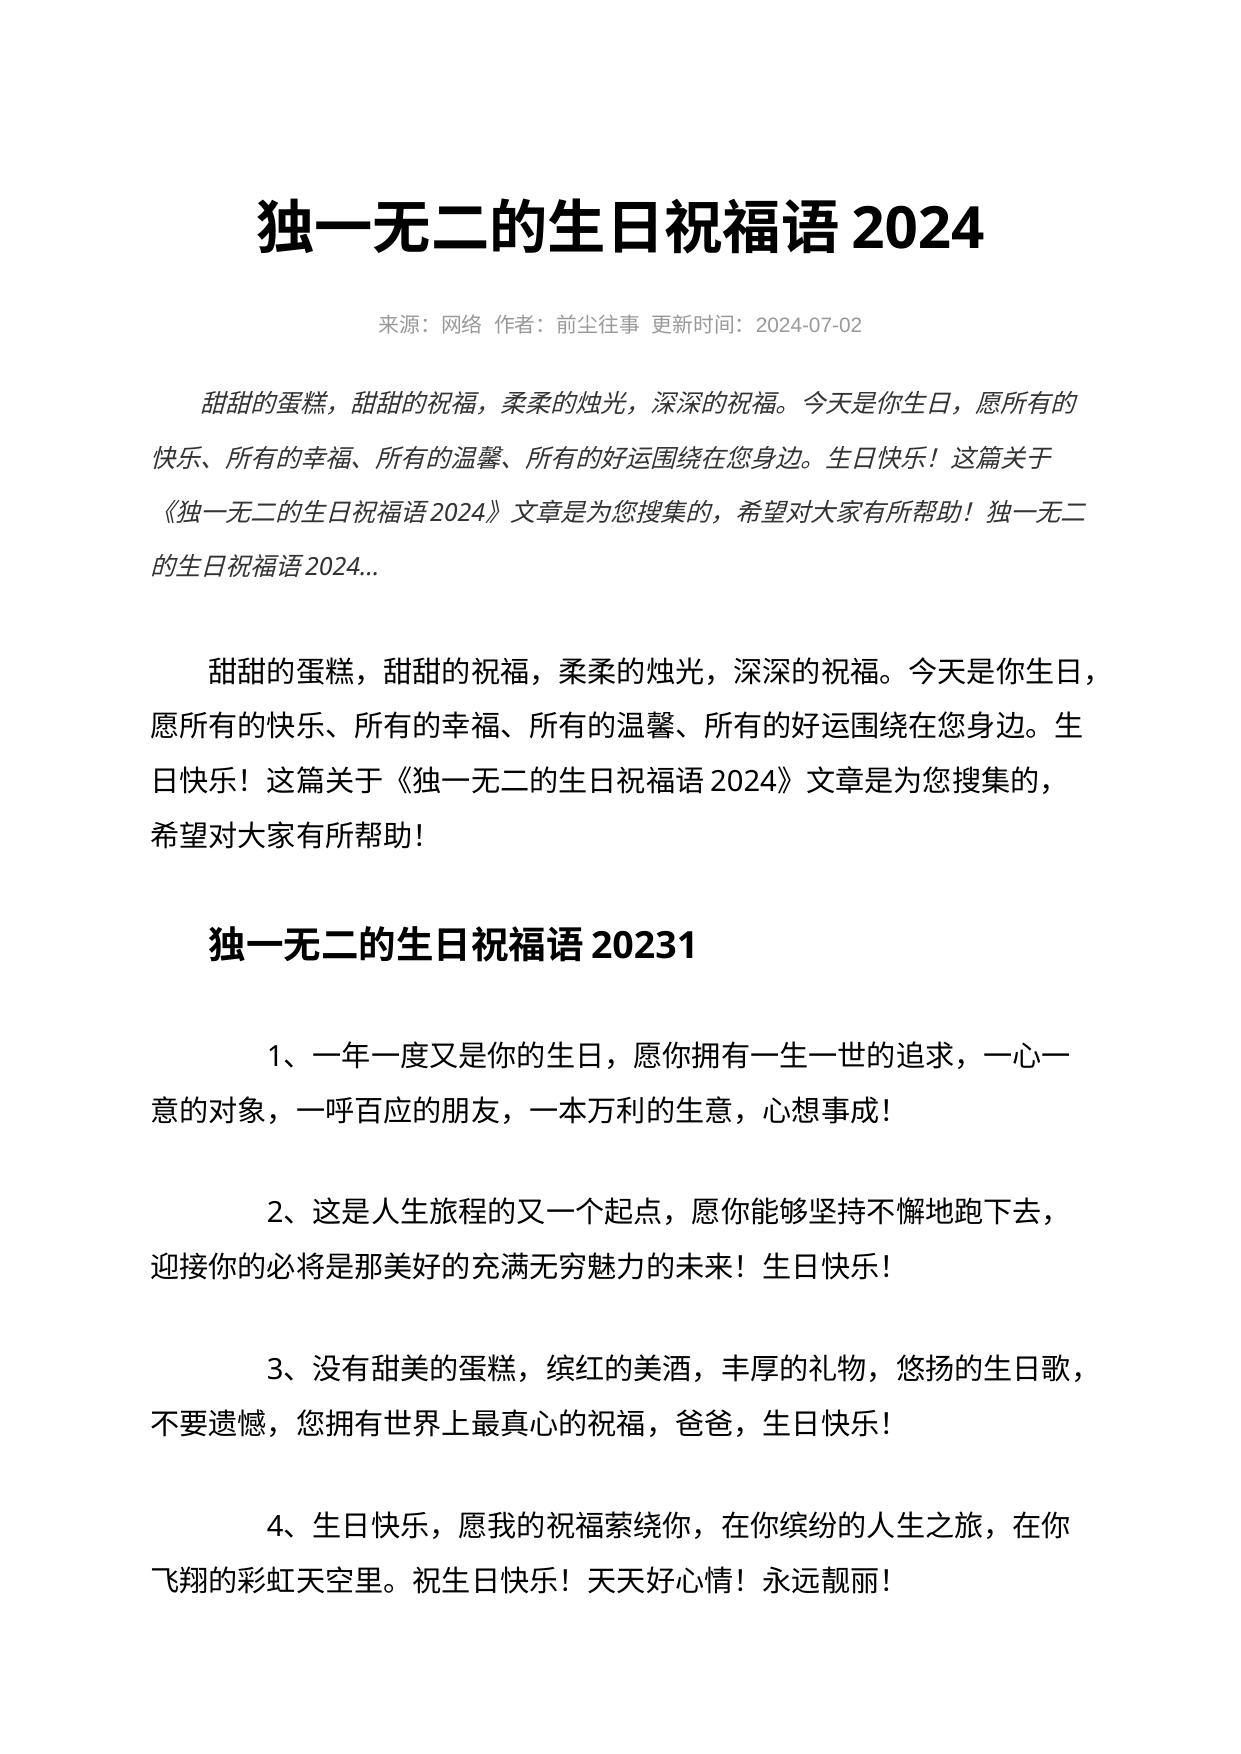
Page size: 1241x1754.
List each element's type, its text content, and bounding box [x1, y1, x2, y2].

text 4、生日快乐，愿我的祝福萦绕你，在你缤纷的人生之旅，在你飞翔的彩虹天空里。祝生日快乐！天天好心情！永远靓丽！ [150, 1503, 1090, 1600]
text 甜甜的蛋糕，甜甜的祝福，柔柔的烛光，深深的祝福。今天是你生日，愿所有的快乐、所有的幸福、所有的温馨、所有的好运围绕在您身边。生日快乐！这篇关于《独一无二的生日祝福语2024》文章是为您搜集的，希望对大家有所帮助！ [150, 648, 1090, 855]
text 甜甜的蛋糕，甜甜的祝福，柔柔的烛光，深深的祝福。今天是你生日，愿所有的快乐、所有的幸福、所有的温馨、所有的好运围绕在您身边。生日快乐！这篇关于《独一无二的生日祝福语2024》文章是为您搜集的，希望对大家有所帮助！独一无二的生日祝福语2024... [150, 384, 1090, 583]
text 1、一年一度又是你的生日，愿你拥有一生一世的追求，一心一意的对象，一呼百应的朋友，一本万利的生意，心想事成！ [150, 1032, 1090, 1129]
text 2、这是人生旅程的又一个起点，愿你能够坚持不懈地跑下去，迎接你的必将是那美好的充满无穷魅力的未来！生日快乐！ [150, 1189, 1090, 1286]
text 来源：网络 作者：前尘往事 更新时间：2024-07-02 [150, 313, 1090, 337]
subtitle 独一无二的生日祝福语2024 [150, 181, 1090, 266]
text 3、没有甜美的蛋糕，缤红的美酒，丰厚的礼物，悠扬的生日歌，不要遗憾，您拥有世界上最真心的祝福，爸爸，生日快乐！ [150, 1346, 1090, 1443]
text 独一无二的生日祝福语20231 [150, 915, 1090, 969]
